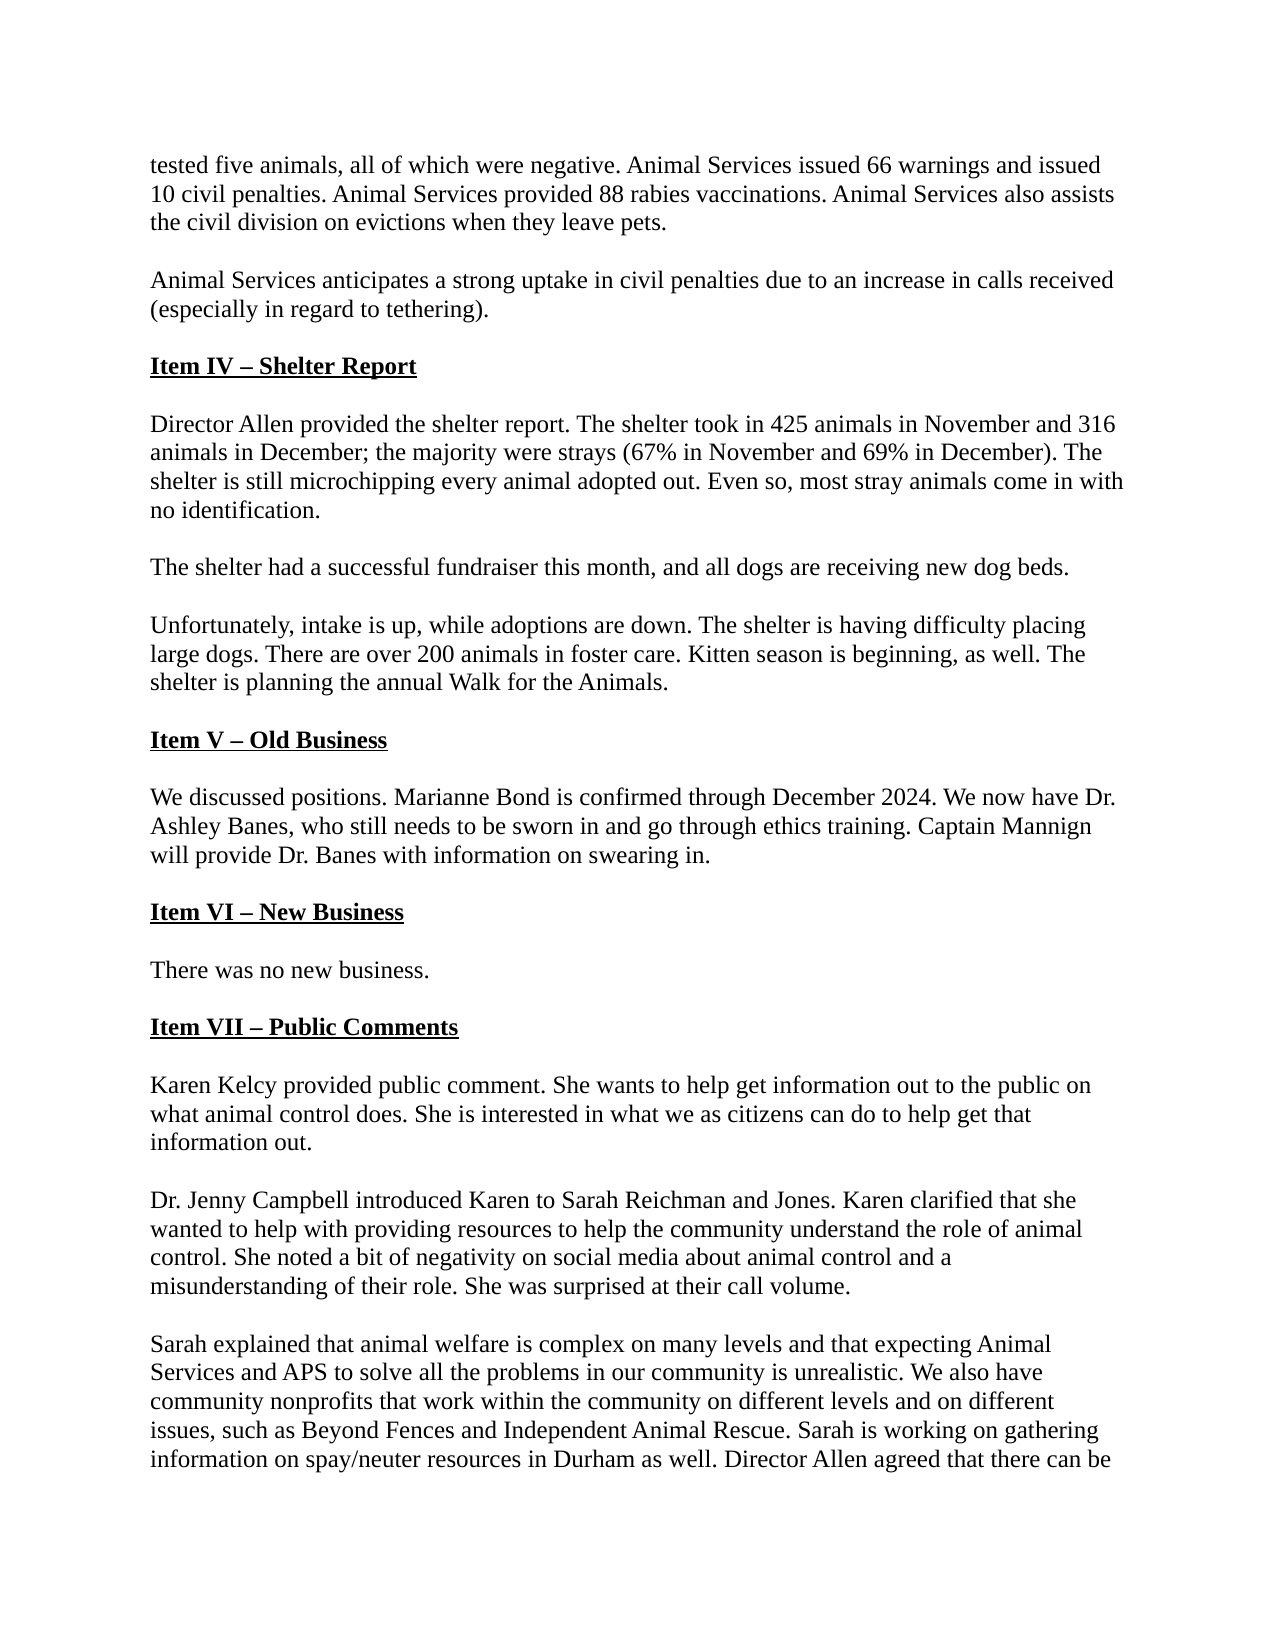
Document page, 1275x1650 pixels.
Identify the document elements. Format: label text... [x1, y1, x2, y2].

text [150, 1329, 1125, 1472]
text Unfortunately, intake is up, while adoptions are down. The shelter is having difficulty placing large dogs. There are over 200 animals in foster care. Kitten season is beginning, as well. The shelter is planning the annual Walk for the Animals. [150, 610, 1125, 696]
text Item IV – Shelter Report [150, 351, 1125, 380]
text Dr. Jenny Campbell introduced Karen to Sarah Reichman and Jones. Karen clarified that she wanted to help with providing resources to help the community understand the role of animal control. She noted a bit of negativity on social media about animal control and a misunderstanding of their role. She was surprised at their call volume. [150, 1185, 1125, 1300]
text Director Allen provided the shelter report. The shelter took in 425 animals in November and 316 animals in December; the majority were strays (67% in November and 69% in December). The shelter is still microchipping every animal adopted out. Even so, most stray animals come in with no identification. [150, 409, 1125, 524]
text Item VII – Public Comments [150, 1012, 1125, 1041]
text We discussed positions. Marianne Bond is confirmed through December 2024. We now have Dr. Ashley Banes, who still needs to be sworn in and go through ethics training. Captain Mannign will provide Dr. Banes with information on swearing in. [150, 782, 1125, 869]
text Animal Services anticipates a strong uptake in civil penalties due to an increase in calls received (especially in regard to tethering). [150, 265, 1125, 322]
text Karen Kelcy provided public comment. She wants to help get information out to the public on what animal control does. She is interested in what we as citizens can do to help get that information out. [150, 1070, 1125, 1156]
text Item V – Old Business [150, 725, 1125, 754]
text Item VI – New Business [150, 897, 1125, 926]
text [150, 150, 1125, 236]
text The shelter had a successful fundraiser this month, and all dogs are receiving new dog beds. [150, 552, 1125, 581]
text There was no new business. [150, 955, 1125, 984]
